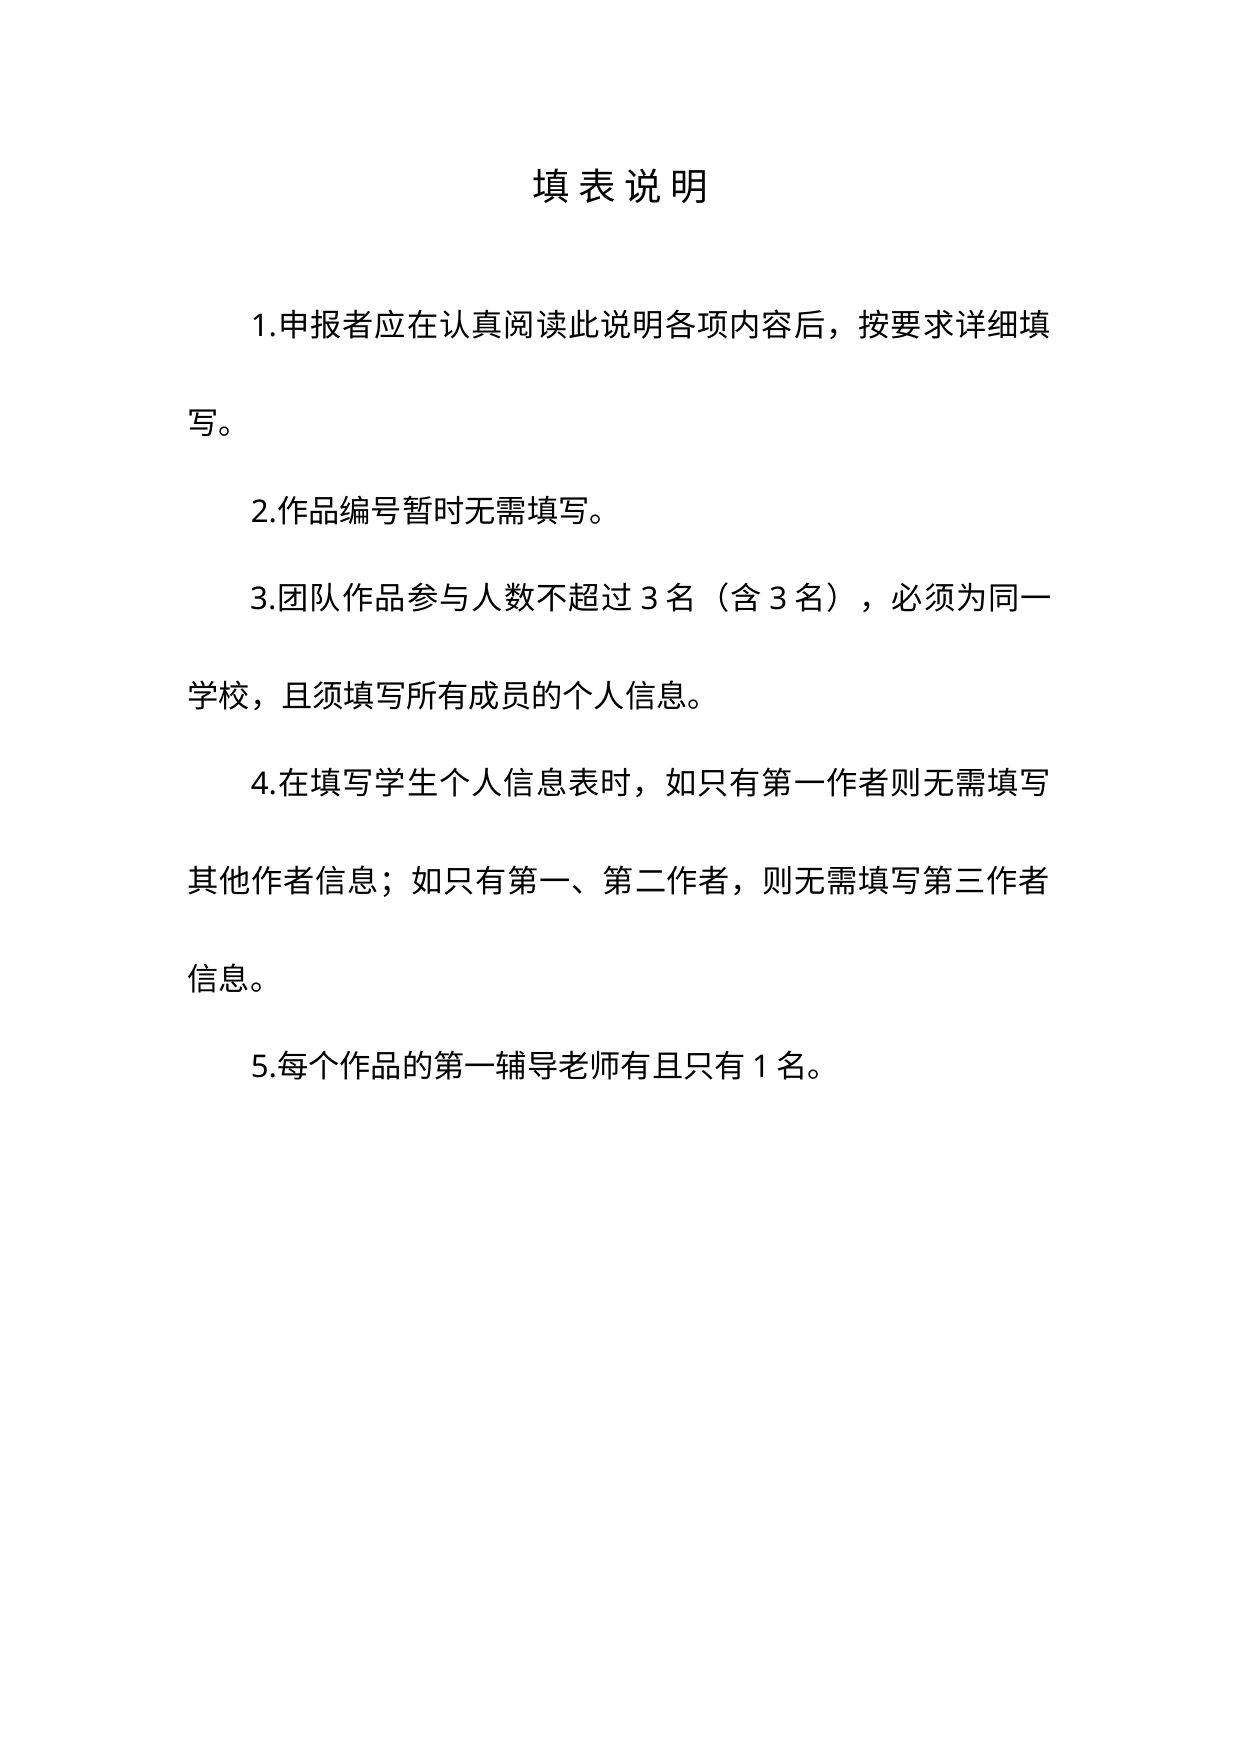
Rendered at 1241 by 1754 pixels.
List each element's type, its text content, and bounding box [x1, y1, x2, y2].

text 2.作品编号暂时无需填写。 [187, 476, 1053, 541]
text 1.申报者应在认真阅读此说明各项内容后，按要求详细填写。 [187, 291, 1053, 453]
text 4.在填写学生个人信息表时，如只有第一作者则无需填写其他作者信息；如只有第一、第二作者，则无需填写第三作者信息。 [187, 749, 1053, 1009]
text 5.每个作品的第一辅导老师有且只有1名。 [187, 1031, 1053, 1096]
text 填 表 说 明 [187, 162, 1053, 210]
text 3.团队作品参与人数不超过3名（含3名），必须为同一学校，且须填写所有成员的个人信息。 [187, 564, 1053, 726]
